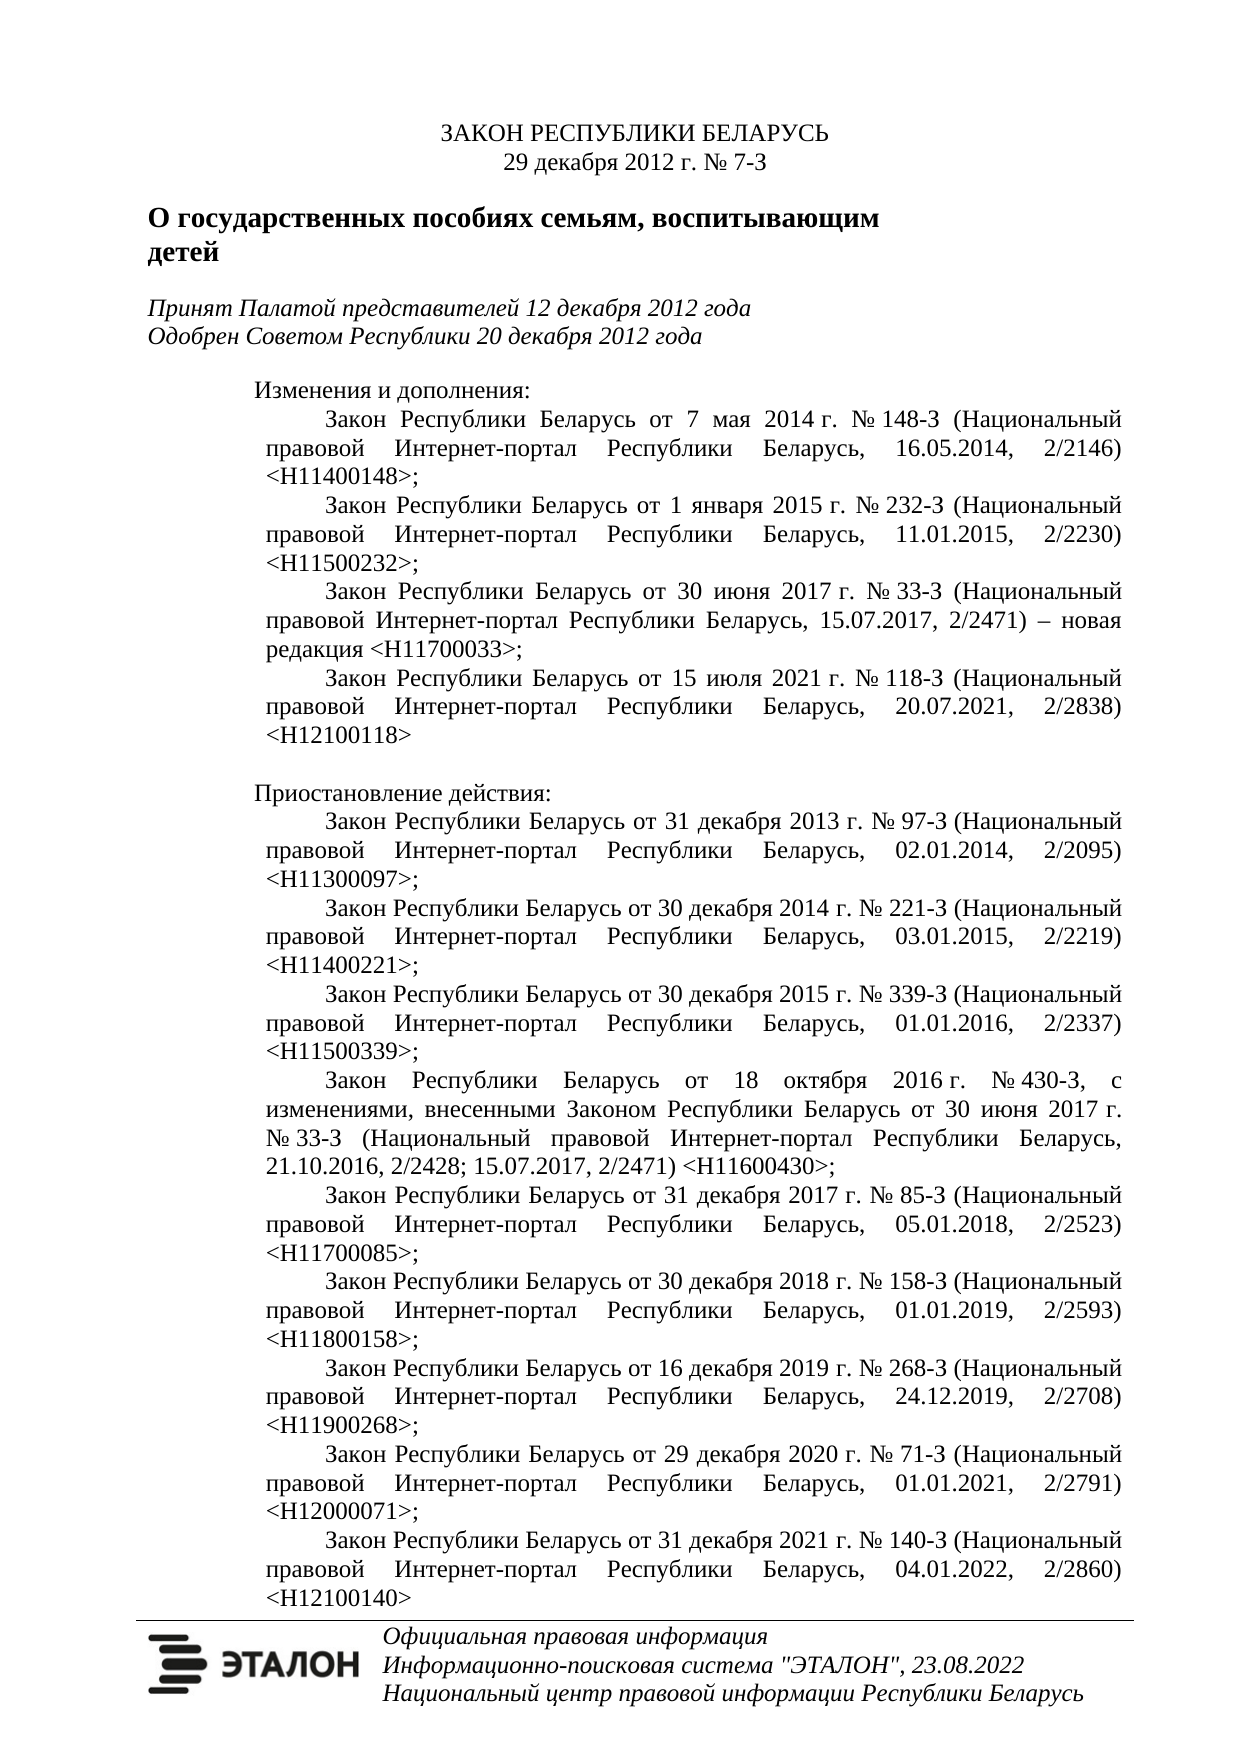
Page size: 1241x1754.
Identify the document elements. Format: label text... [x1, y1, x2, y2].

text Закон Республики Беларусь от 30 декабря 2018 г. № 158-З (Национальный правовой Интернет-портал Республики Беларусь, 01.01.2019, 2/2593) <H11800158>; [266, 1266, 1122, 1353]
text ЗАКОН РЕСПУБЛИКИ БЕЛАРУСЬ [147, 118, 1122, 147]
text Закон Республики Беларусь от 16 декабря 2019 г. № 268-З (Национальный правовой Интернет-портал Республики Беларусь, 24.12.2019, 2/2708) <H11900268>; [266, 1353, 1122, 1439]
text Закон Республики Беларусь от 30 декабря 2014 г. № 221-З (Национальный правовой Интернет-портал Республики Беларусь, 03.01.2015, 2/2219) <H11400221>; [266, 893, 1122, 979]
text Закон Республики Беларусь от 31 декабря 2013 г. № 97-З (Национальный правовой Интернет-портал Республики Беларусь, 02.01.2014, 2/2095) <H11300097>; [266, 806, 1122, 893]
text Закон Республики Беларусь от 18 октября 2016 г. № 430-З, с изменениями, внесенными Законом Республики Беларусь от 30 июня 2017 г. № 33-З (Национальный правовой Интернет-портал Республики Беларусь, 21.10.2016, 2/2428; 15.07.2017, 2/2471) <H11600430>; [266, 1065, 1122, 1180]
picture [147, 1632, 360, 1696]
text Принят Палатой представителей 12 декабря 2012 года Одобрен Советом Республики 20 декабря 2012 года [147, 293, 1122, 350]
text Приостановление действия: [254, 778, 1122, 806]
text 29 декабря 2012 г. № 7-З [147, 147, 1122, 176]
text Изменения и дополнения: [254, 375, 1122, 404]
text Закон Республики Беларусь от 31 декабря 2021 г. № 140-З (Национальный правовой Интернет-портал Республики Беларусь, 04.01.2022, 2/2860) <H12100140> [266, 1525, 1122, 1611]
title О государственных пособиях семьям, воспитывающим детей [147, 201, 886, 268]
text Закон Республики Беларусь от 30 декабря 2015 г. № 339-З (Национальный правовой Интернет-портал Республики Беларусь, 01.01.2016, 2/2337) <H11500339>; [266, 979, 1122, 1065]
text Закон Республики Беларусь от 30 июня 2017 г. № 33-З (Национальный правовой Интернет-портал Республики Беларусь, 15.07.2017, 2/2471) – новая редакция <H11700033>; [266, 576, 1122, 663]
text Закон Республики Беларусь от 31 декабря 2017 г. № 85-З (Национальный правовой Интернет-портал Республики Беларусь, 05.01.2018, 2/2523) <H11700085>; [266, 1180, 1122, 1266]
text Закон Республики Беларусь от 1 января 2015 г. № 232-З (Национальный правовой Интернет-портал Республики Беларусь, 11.01.2015, 2/2230) <H11500232>; [266, 490, 1122, 576]
text Закон Республики Беларусь от 29 декабря 2020 г. № 71-З (Национальный правовой Интернет-портал Республики Беларусь, 01.01.2021, 2/2791) <H12000071>; [266, 1439, 1122, 1525]
text Закон Республики Беларусь от 15 июля 2021 г. № 118-З (Национальный правовой Интернет-портал Республики Беларусь, 20.07.2021, 2/2838) <H12100118> [266, 663, 1122, 749]
text Закон Республики Беларусь от 7 мая 2014 г. № 148-З (Национальный правовой Интернет-портал Республики Беларусь, 16.05.2014, 2/2146) <H11400148>; [266, 404, 1122, 490]
